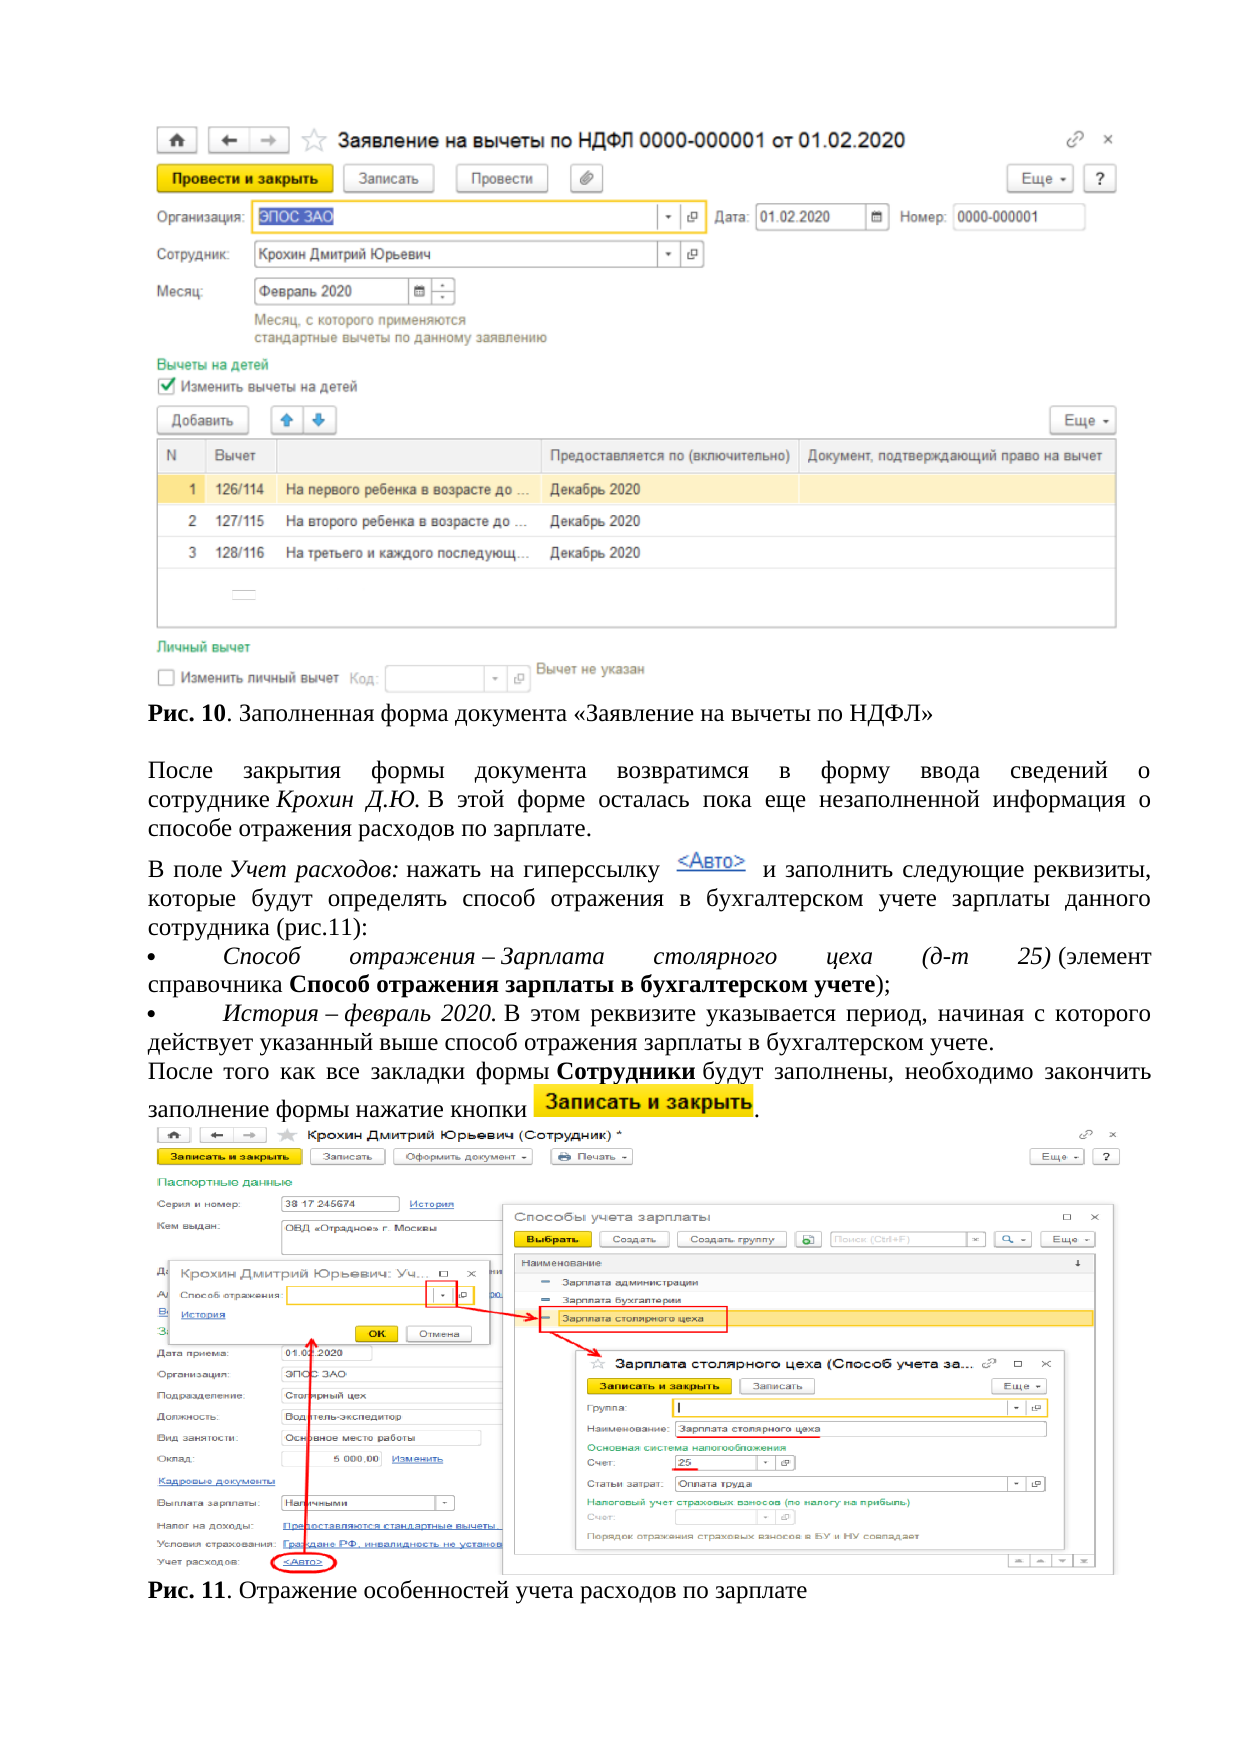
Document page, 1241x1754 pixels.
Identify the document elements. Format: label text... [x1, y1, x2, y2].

list Способ отражения – Зарплата столярного цеха (д-т 25) (элемент справочника Способ отражения зарплаты в бухгалтерском учете); [148, 941, 1152, 998]
text После того как все закладки формы Сотрудники будут заполнены, необходимо закончить заполнение формы нажатие кнопки . [148, 1056, 1152, 1122]
text Рис. 11. Отражение особенностей учета расходов по зарплате [148, 1575, 1152, 1604]
text После закрытия формы документа возвратимся в форму ввода сведений о сотруднике Крохин Д.Ю. В этой форме осталась пока еще незаполненной информация о способе отражения расходов по зарплате. [148, 755, 1152, 842]
list История – февраль 2020. В этом реквизите указывается период, начиная с которого действует указанный выше способ отражения зарплаты в бухгалтерском учете. [148, 998, 1152, 1056]
picture [533, 1084, 754, 1117]
picture [147, 1122, 1123, 1575]
text В поле Учет расходов: нажать на гиперссылку и заполнить следующие реквизиты, которые будут определять способ отражения в бухгалтерском учете зарплаты данного сотрудника (рис.11): [148, 842, 1152, 941]
text Рис. 10. Заполненная форма документа «Заявление на вычеты по НДФЛ» [148, 698, 1152, 727]
picture [666, 841, 757, 878]
picture [147, 118, 1123, 698]
